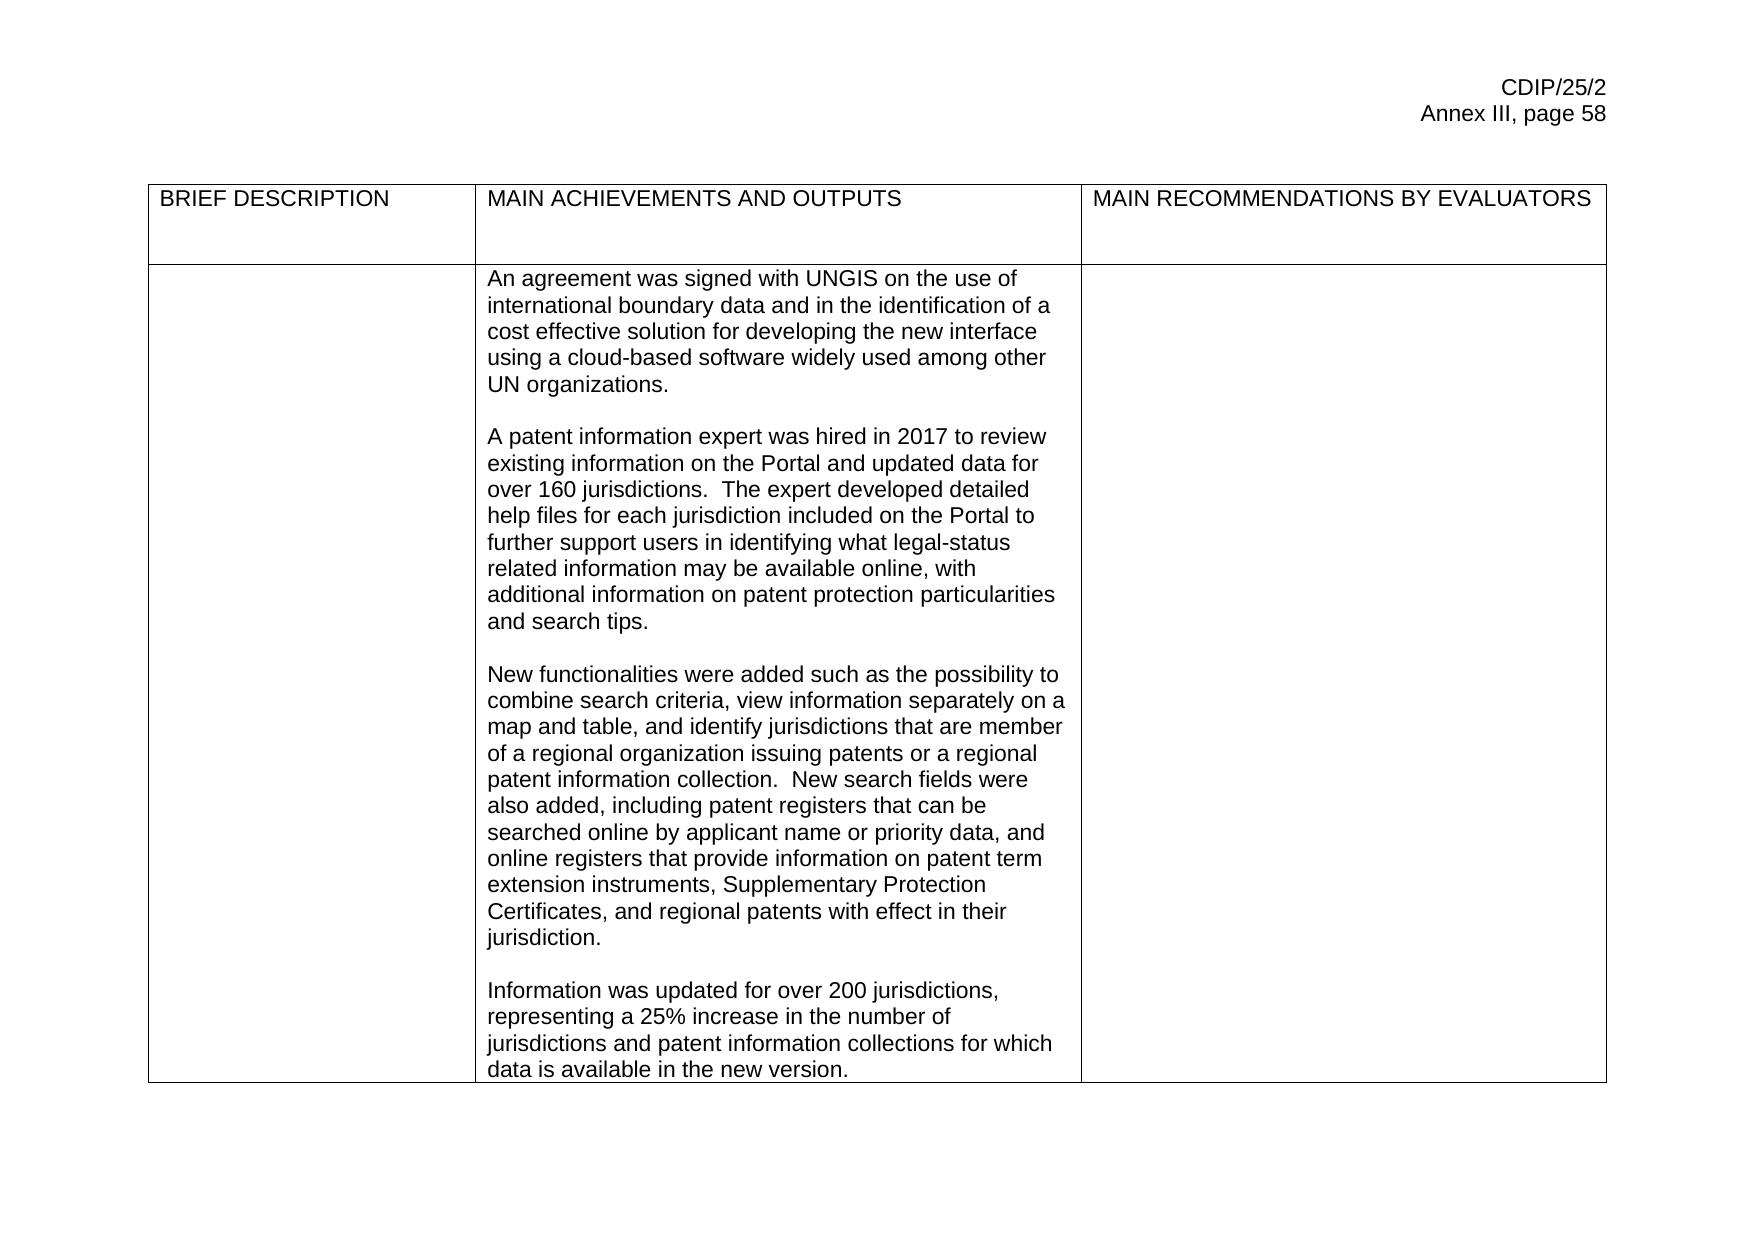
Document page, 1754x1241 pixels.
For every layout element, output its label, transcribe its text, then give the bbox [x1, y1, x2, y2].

table_header MAIN ACHIEVEMENTS AND OUTPUTS [476, 185, 1081, 264]
table_header BRIEF DESCRIPTION [149, 185, 475, 264]
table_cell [476, 265, 1081, 1082]
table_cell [149, 265, 475, 1082]
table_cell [1082, 265, 1606, 1082]
table_header MAIN RECOMMENDATIONS BY EVALUATORS [1082, 185, 1606, 264]
